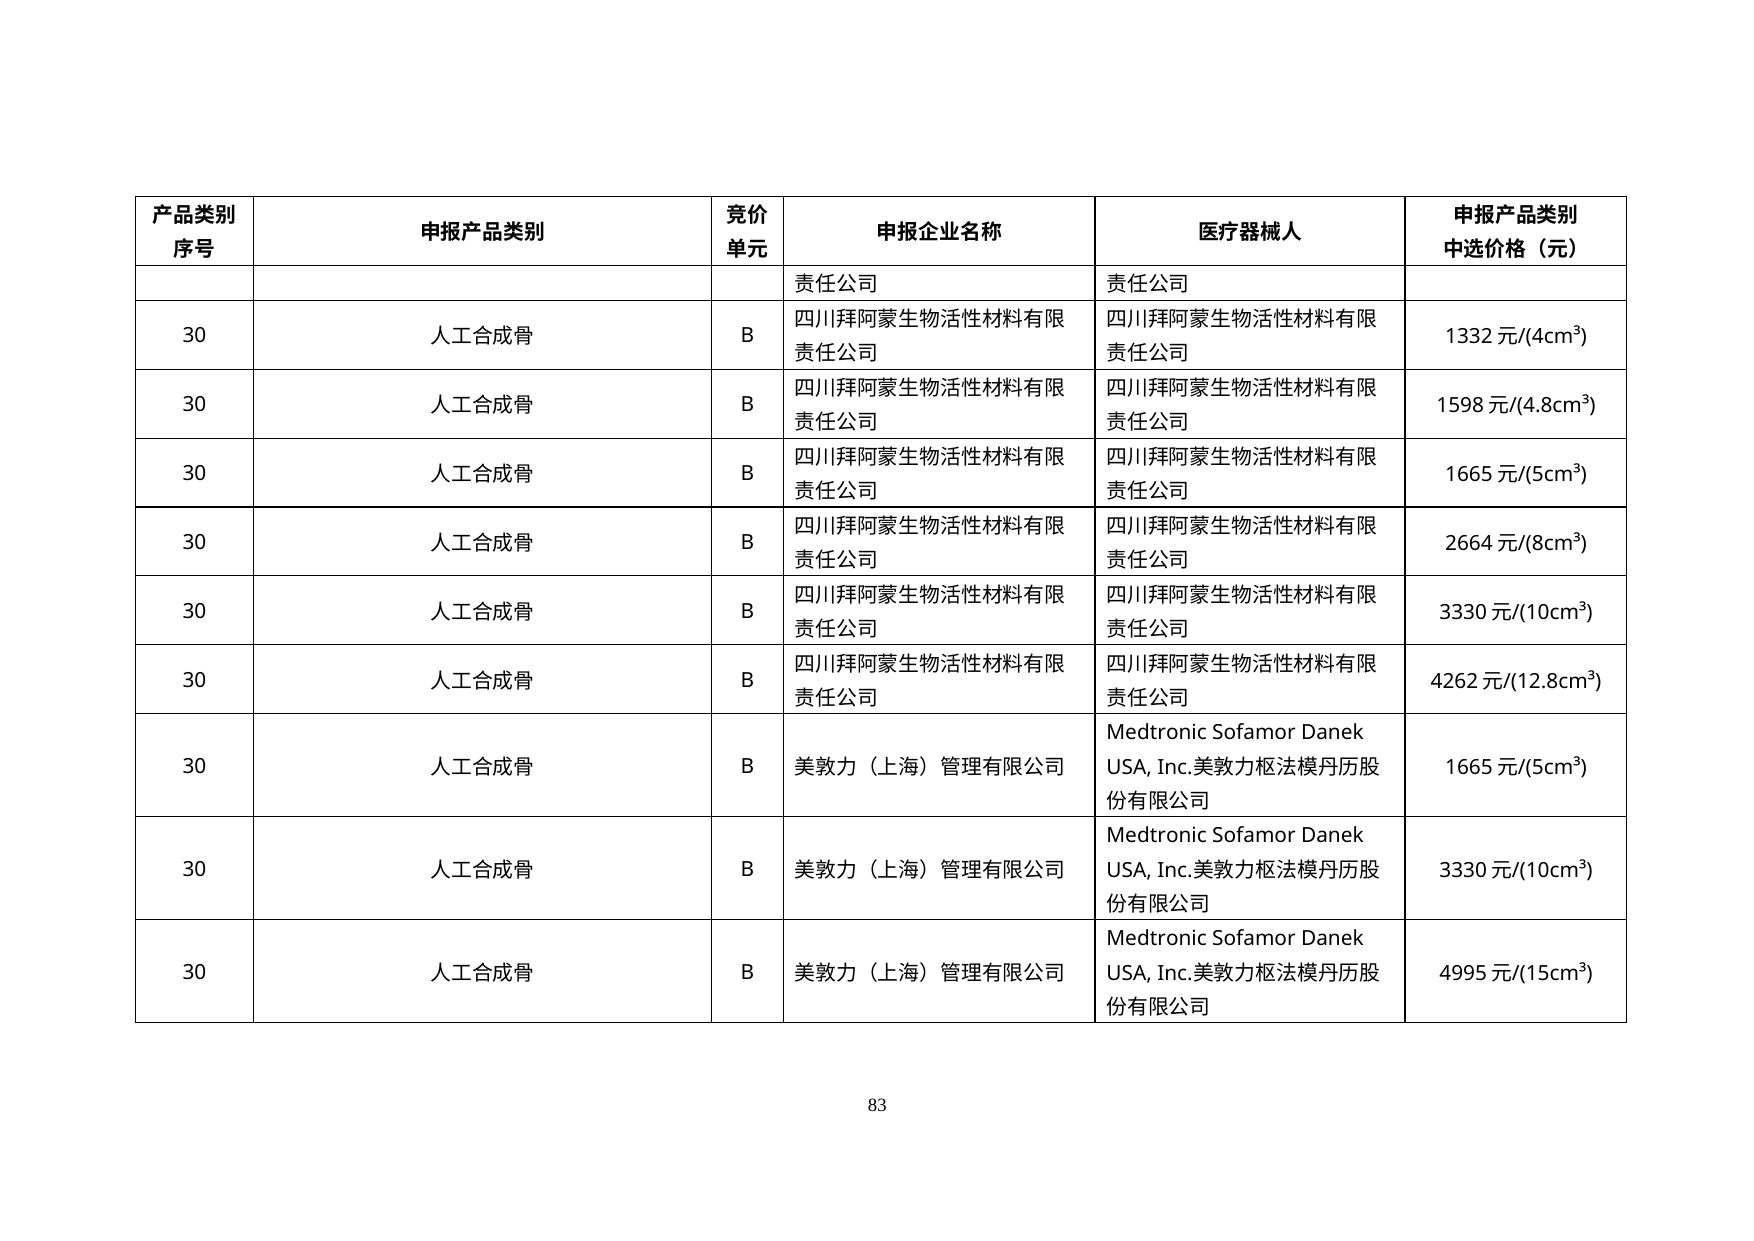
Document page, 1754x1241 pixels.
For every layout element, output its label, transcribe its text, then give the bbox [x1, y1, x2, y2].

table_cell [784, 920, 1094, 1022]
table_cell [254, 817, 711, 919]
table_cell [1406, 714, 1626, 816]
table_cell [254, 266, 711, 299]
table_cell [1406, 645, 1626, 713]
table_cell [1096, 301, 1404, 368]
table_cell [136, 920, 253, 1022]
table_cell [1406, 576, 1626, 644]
table_header 申报企业名称 [784, 197, 1094, 264]
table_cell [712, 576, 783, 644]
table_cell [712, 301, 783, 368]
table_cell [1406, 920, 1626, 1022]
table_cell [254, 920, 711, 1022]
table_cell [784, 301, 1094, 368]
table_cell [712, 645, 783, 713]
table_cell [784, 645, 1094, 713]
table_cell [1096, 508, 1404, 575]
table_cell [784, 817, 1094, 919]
table_header 申报产品类别 [254, 197, 711, 264]
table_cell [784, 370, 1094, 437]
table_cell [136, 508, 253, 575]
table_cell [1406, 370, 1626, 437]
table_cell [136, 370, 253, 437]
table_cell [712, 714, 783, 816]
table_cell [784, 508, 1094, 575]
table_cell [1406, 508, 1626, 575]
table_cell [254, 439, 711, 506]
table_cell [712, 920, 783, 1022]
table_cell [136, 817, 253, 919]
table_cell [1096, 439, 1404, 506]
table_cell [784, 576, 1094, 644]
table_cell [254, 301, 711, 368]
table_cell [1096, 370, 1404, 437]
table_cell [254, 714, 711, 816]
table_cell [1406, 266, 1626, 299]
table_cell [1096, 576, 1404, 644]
table_header 竞价 单元 [712, 197, 783, 264]
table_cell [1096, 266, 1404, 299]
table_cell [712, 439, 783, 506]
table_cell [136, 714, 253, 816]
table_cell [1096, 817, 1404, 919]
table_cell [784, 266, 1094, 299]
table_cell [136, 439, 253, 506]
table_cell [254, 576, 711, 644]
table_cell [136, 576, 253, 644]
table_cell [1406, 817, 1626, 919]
table_header 医疗器械人 [1096, 197, 1404, 264]
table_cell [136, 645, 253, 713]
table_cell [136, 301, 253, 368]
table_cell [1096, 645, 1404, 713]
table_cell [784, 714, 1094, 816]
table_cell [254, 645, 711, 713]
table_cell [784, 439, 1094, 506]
table_header 产品类别 序号 [136, 197, 253, 264]
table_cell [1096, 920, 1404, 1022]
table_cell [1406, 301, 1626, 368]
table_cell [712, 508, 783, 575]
table_header 申报产品类别 中选价格（元） [1406, 197, 1626, 264]
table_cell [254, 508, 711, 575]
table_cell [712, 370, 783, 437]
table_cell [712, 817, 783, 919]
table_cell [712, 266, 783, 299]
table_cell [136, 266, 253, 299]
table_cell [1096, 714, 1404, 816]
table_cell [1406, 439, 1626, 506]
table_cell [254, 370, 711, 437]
